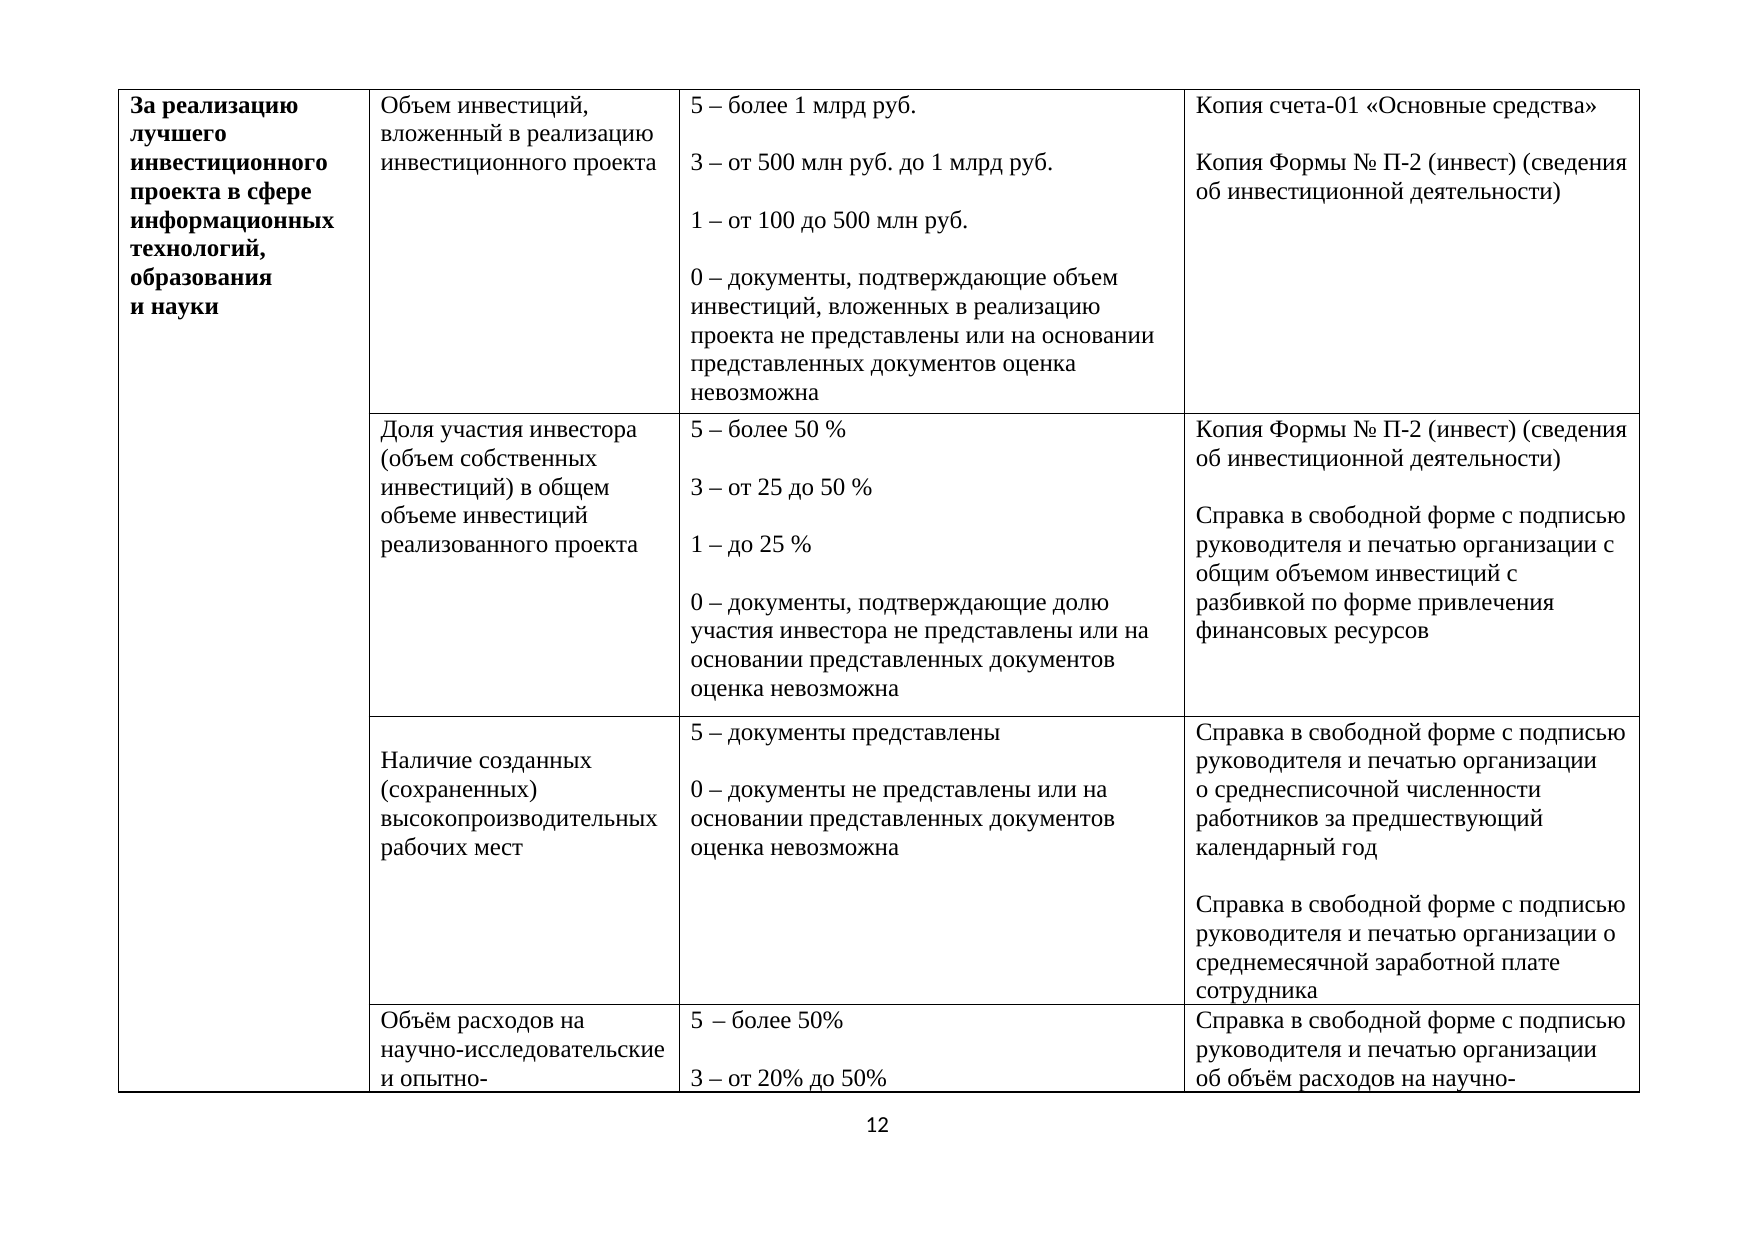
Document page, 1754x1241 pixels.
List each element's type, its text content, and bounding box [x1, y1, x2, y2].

table_cell Доля участия инвестора (объем собственных инвестиций) в общем объеме инвестиций реализованного проекта [370, 414, 679, 716]
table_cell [680, 1005, 1184, 1091]
table_cell Объем инвестиций, вложенный в реализацию инвестиционного проекта [370, 90, 679, 413]
table_cell 5 – более 1 млрд руб. 3 – от 500 млн руб. до 1 млрд руб. 1 – от 100 до 500 млн руб. 0 – документы, подтверждающие объем инвестиций, вложенных в реализацию проекта не представлены или на основании представленных документов оценка невозможна [680, 90, 1184, 413]
table_cell Копия Формы № П-2 (инвест) (сведения об инвестиционной деятельности) Справка в свободной форме с подписью руководителя и печатью организации с общим объемом инвестиций с разбивкой по форме привлечения финансовых ресурсов [1185, 414, 1639, 716]
table_cell 5 – более 50 % 3 – от 25 до 50 % 1 – до 25 % 0 – документы, подтверждающие долю участия инвестора не представлены или на основании представленных документов оценка невозможна [680, 414, 1184, 716]
table_cell 5 – документы представлены 0 – документы не представлены или на основании представленных документов оценка невозможна [680, 717, 1184, 1004]
table_cell Справка в свободной форме с подписью руководителя и печатью организации о среднесписочной численности работников за предшествующий календарный год Справка в свободной форме с подписью руководителя и печатью организации о среднемесячной заработной плате сотрудника [1185, 717, 1639, 1004]
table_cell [370, 1005, 679, 1091]
table_cell Наличие созданных (сохраненных) высокопроизводительных рабочих мест [370, 717, 679, 1004]
table_cell За реализацию лучшего инвестиционного проекта в сфере информационных технологий, образования и науки [119, 90, 369, 1091]
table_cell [1185, 1005, 1639, 1091]
table_cell Копия счета-01 «Основные средства» Копия Формы № П-2 (инвест) (сведения об инвестиционной деятельности) [1185, 90, 1639, 413]
